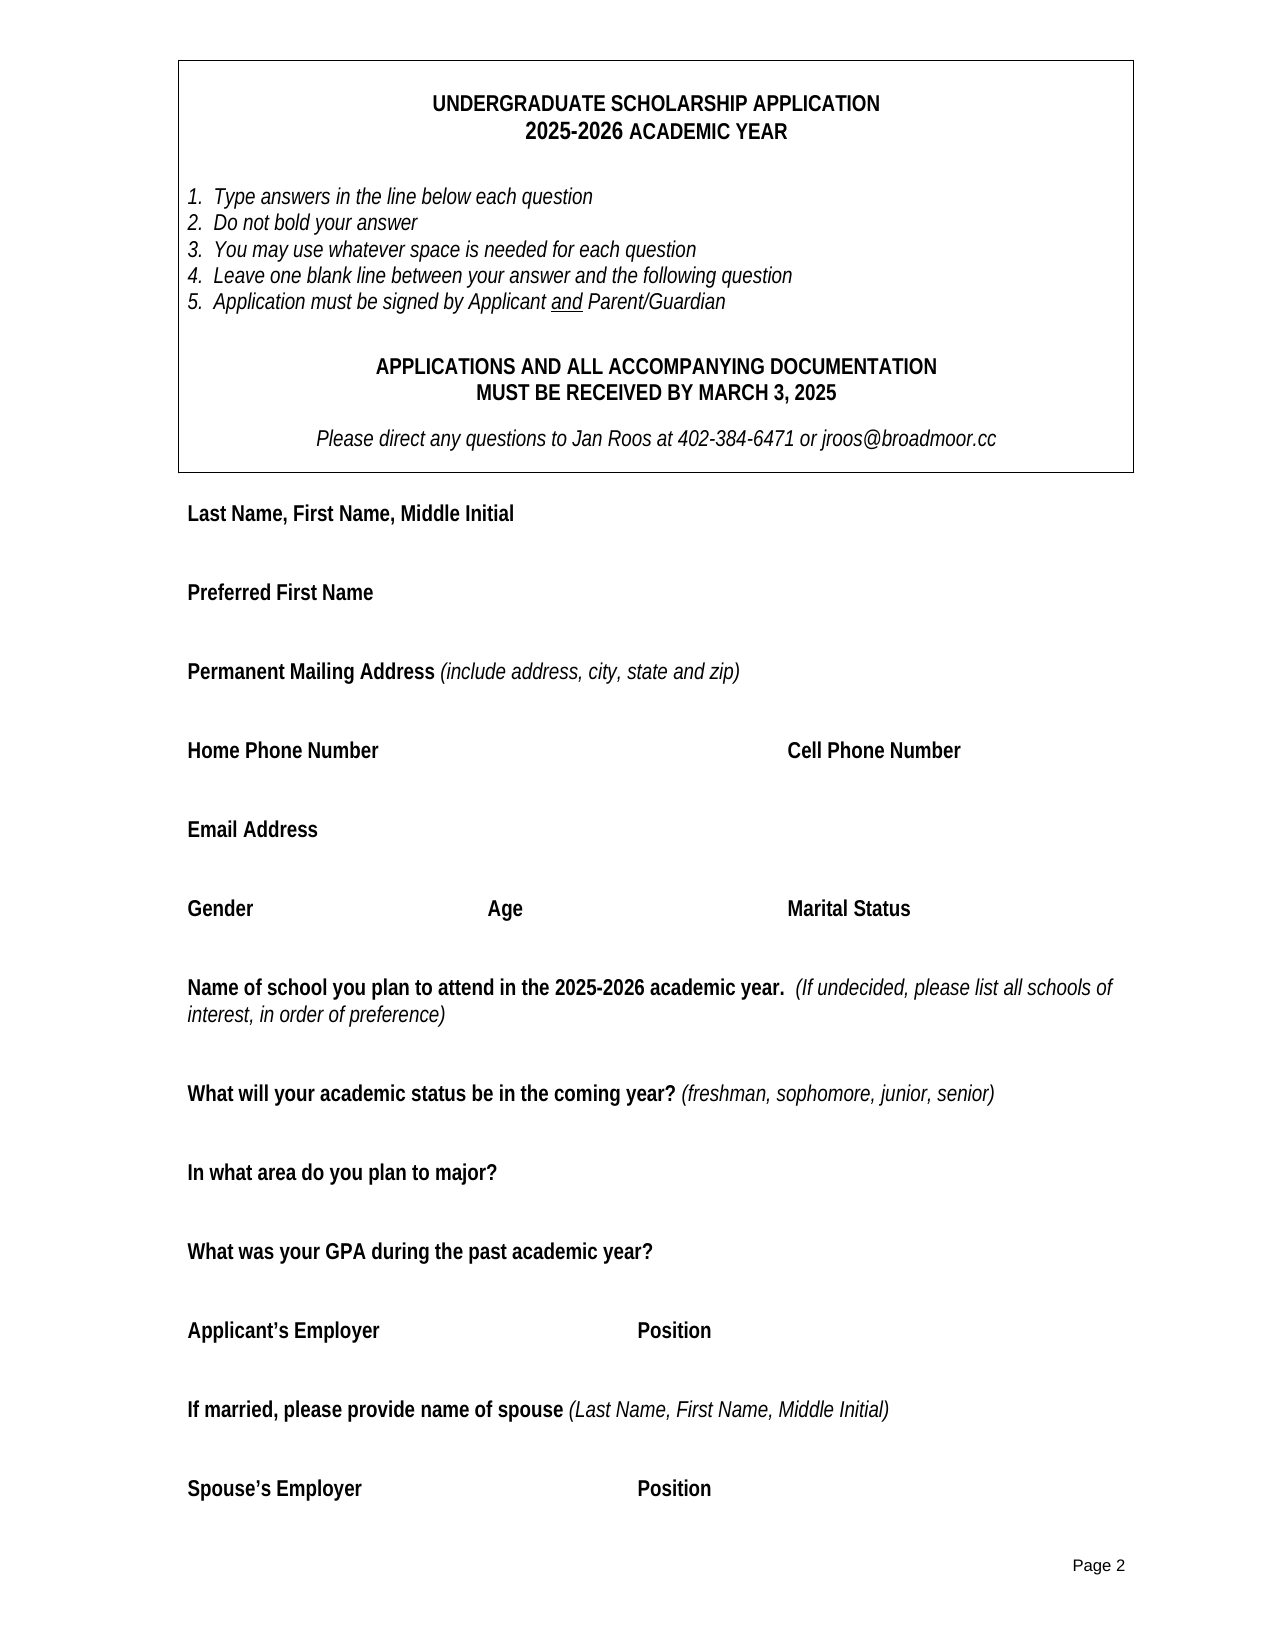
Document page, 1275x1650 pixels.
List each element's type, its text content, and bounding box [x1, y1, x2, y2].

text MUST BE RECEIVED BY MARCH 3, 2025 [187, 379, 1125, 406]
text Applicant’s Employer Position [187, 1317, 1125, 1343]
text Preferred First Name [187, 579, 1125, 605]
text 2025-2026 ACADEMIC YEAR [187, 116, 1125, 144]
text Permanent Mailing Address (include address, city, state and zip) [187, 658, 1125, 684]
text Spouse’s Employer Position [187, 1475, 1125, 1501]
text In what area do you plan to major? [187, 1159, 1125, 1185]
text UNDERGRADUATE SCHOLARSHIP APPLICATION [187, 89, 1125, 116]
text Last Name, First Name, Middle Initial [187, 500, 1125, 526]
text Home Phone Number Cell Phone Number [187, 737, 1125, 763]
text Gender Age Marital Status [187, 895, 1125, 921]
text 5. Application must be signed by Applicant and Parent/Guardian [187, 288, 1125, 314]
text What will your academic status be in the coming year? (freshman, sophomore, junior, senior) [187, 1079, 1125, 1106]
text Email Address [187, 816, 1125, 842]
text 2. Do not bold your answer [187, 209, 1125, 236]
text 3. You may use whatever space is needed for each question 4. Leave one blank line between your answer and the following question [187, 236, 1125, 288]
text Please direct any questions to Jan Roos at 402-384-6471 or jroos@broadmoor.cc [187, 425, 1125, 451]
text APPLICATIONS AND ALL ACCOMPANYING DOCUMENTATION [187, 353, 1125, 379]
text If married, please provide name of spouse (Last Name, First Name, Middle Initial) [187, 1396, 1125, 1422]
text Name of school you plan to attend in the 2025-2026 academic year. (If undecided, please list all schools of interest, in order of preference) [187, 974, 1125, 1027]
text 1. Type answers in the line below each question [187, 183, 1125, 209]
text What was your GPA during the past academic year? [187, 1238, 1125, 1264]
